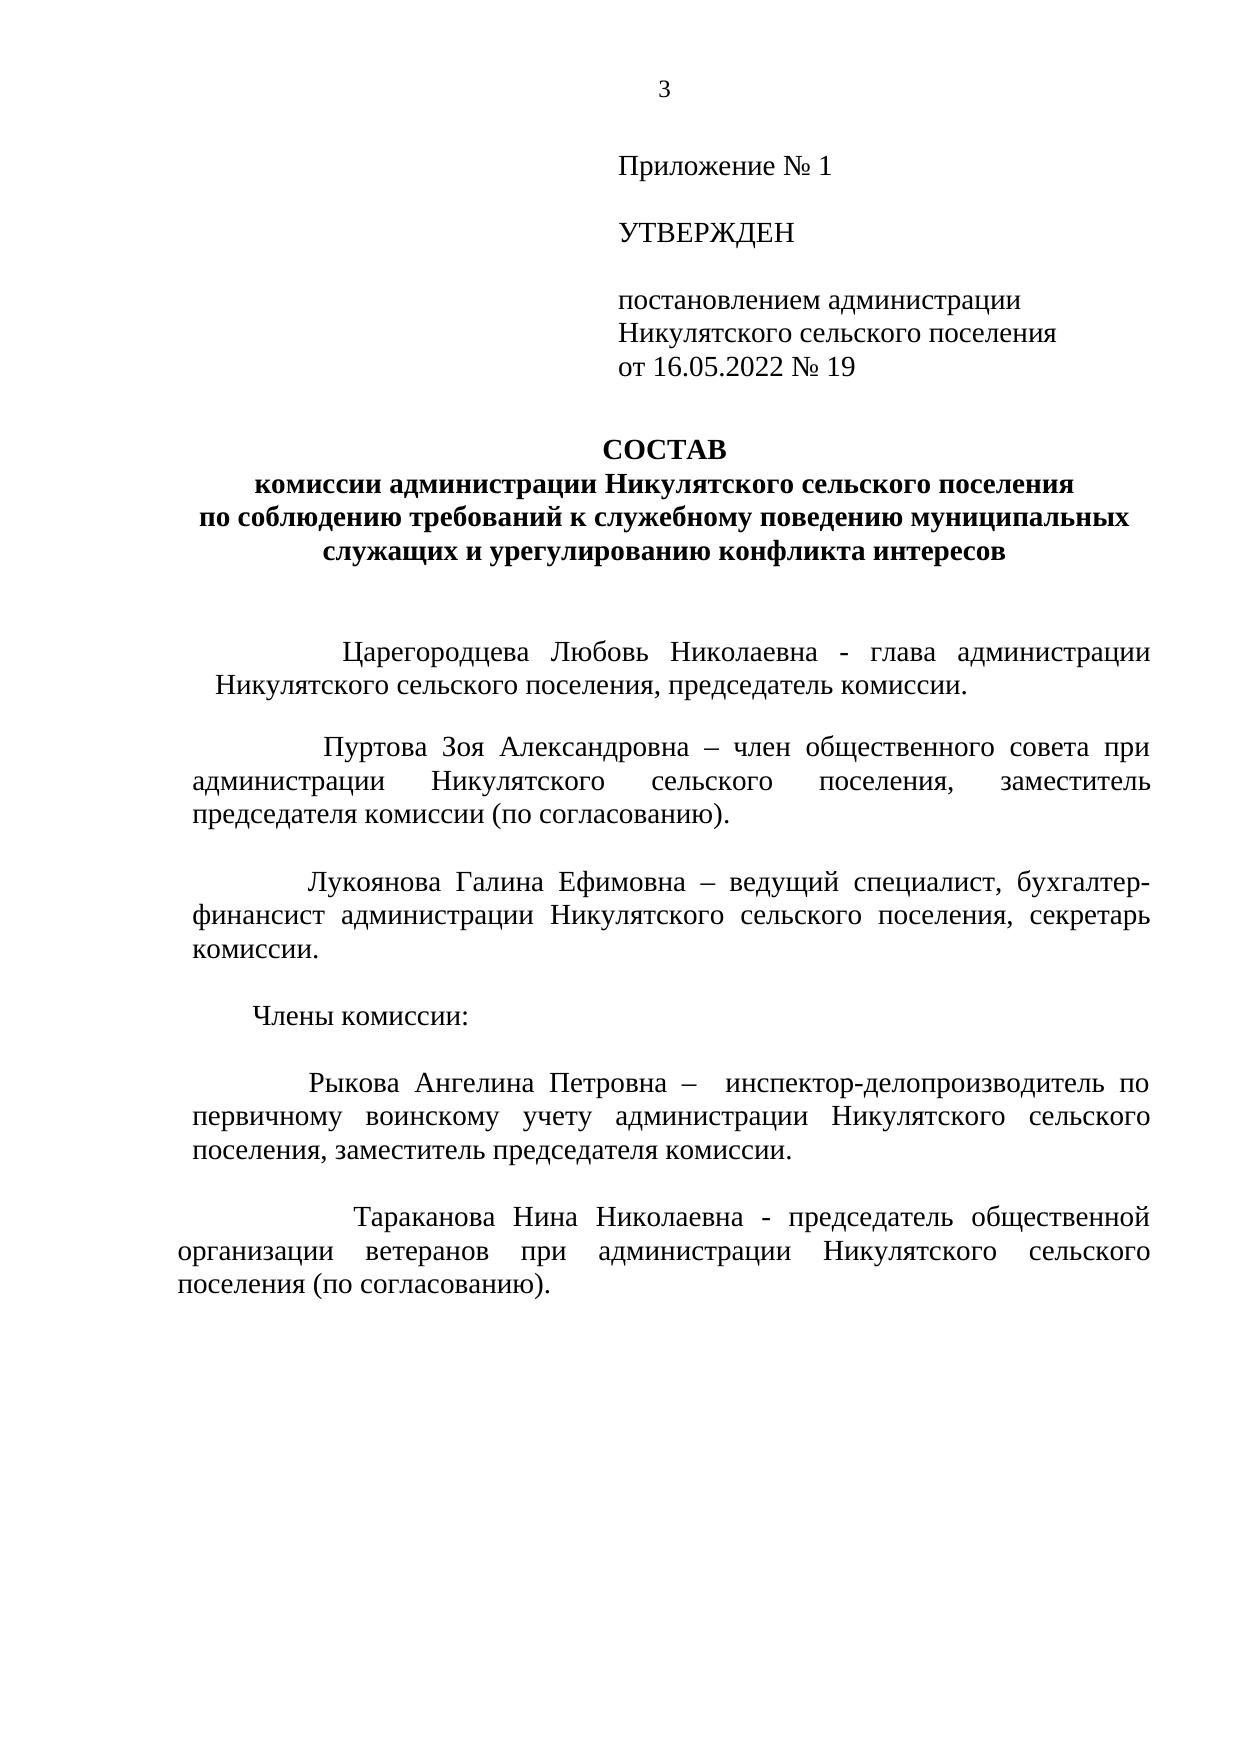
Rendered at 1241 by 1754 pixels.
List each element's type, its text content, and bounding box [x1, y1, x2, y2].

list Члены комиссии: [252, 998, 1152, 1031]
text от 16.05.2022 № 19 [177, 349, 1152, 382]
text Царегородцева Любовь Николаевна - глава администрации Никулятского сельского поселения, председатель комиссии. [215, 634, 1152, 701]
text по соблюдению требований к служебному поведению муниципальных служащих и урегулированию конфликта интересов [177, 499, 1152, 567]
text СОСТАВ [177, 432, 1152, 466]
text УТВЕРЖДЕН [177, 215, 1152, 248]
list Пуртова Зоя Александровна – член общественного совета при администрации Никулятского сельского поселения, заместитель председателя комиссии (по согласованию). [192, 729, 1152, 830]
text Тараканова Нина Николаевна - председатель общественной организации ветеранов при администрации Никулятского сельского поселения (по согласованию). [177, 1199, 1152, 1300]
text Приложение № 1 [177, 148, 1152, 181]
text Никулятского сельского поселения [177, 315, 1152, 349]
list Лукоянова Галина Ефимовна – ведущий специалист, бухгалтер-финансист администрации Никулятского сельского поселения, секретарь комиссии. [192, 864, 1152, 964]
text комиссии администрации Никулятского сельского поселения [177, 466, 1152, 499]
text постановлением администрации [177, 282, 1152, 315]
list Рыкова Ангелина Петровна – инспектор-делопроизводитель по первичному воинскому учету администрации Никулятского сельского поселения, заместитель председателя комиссии. [192, 1065, 1152, 1166]
